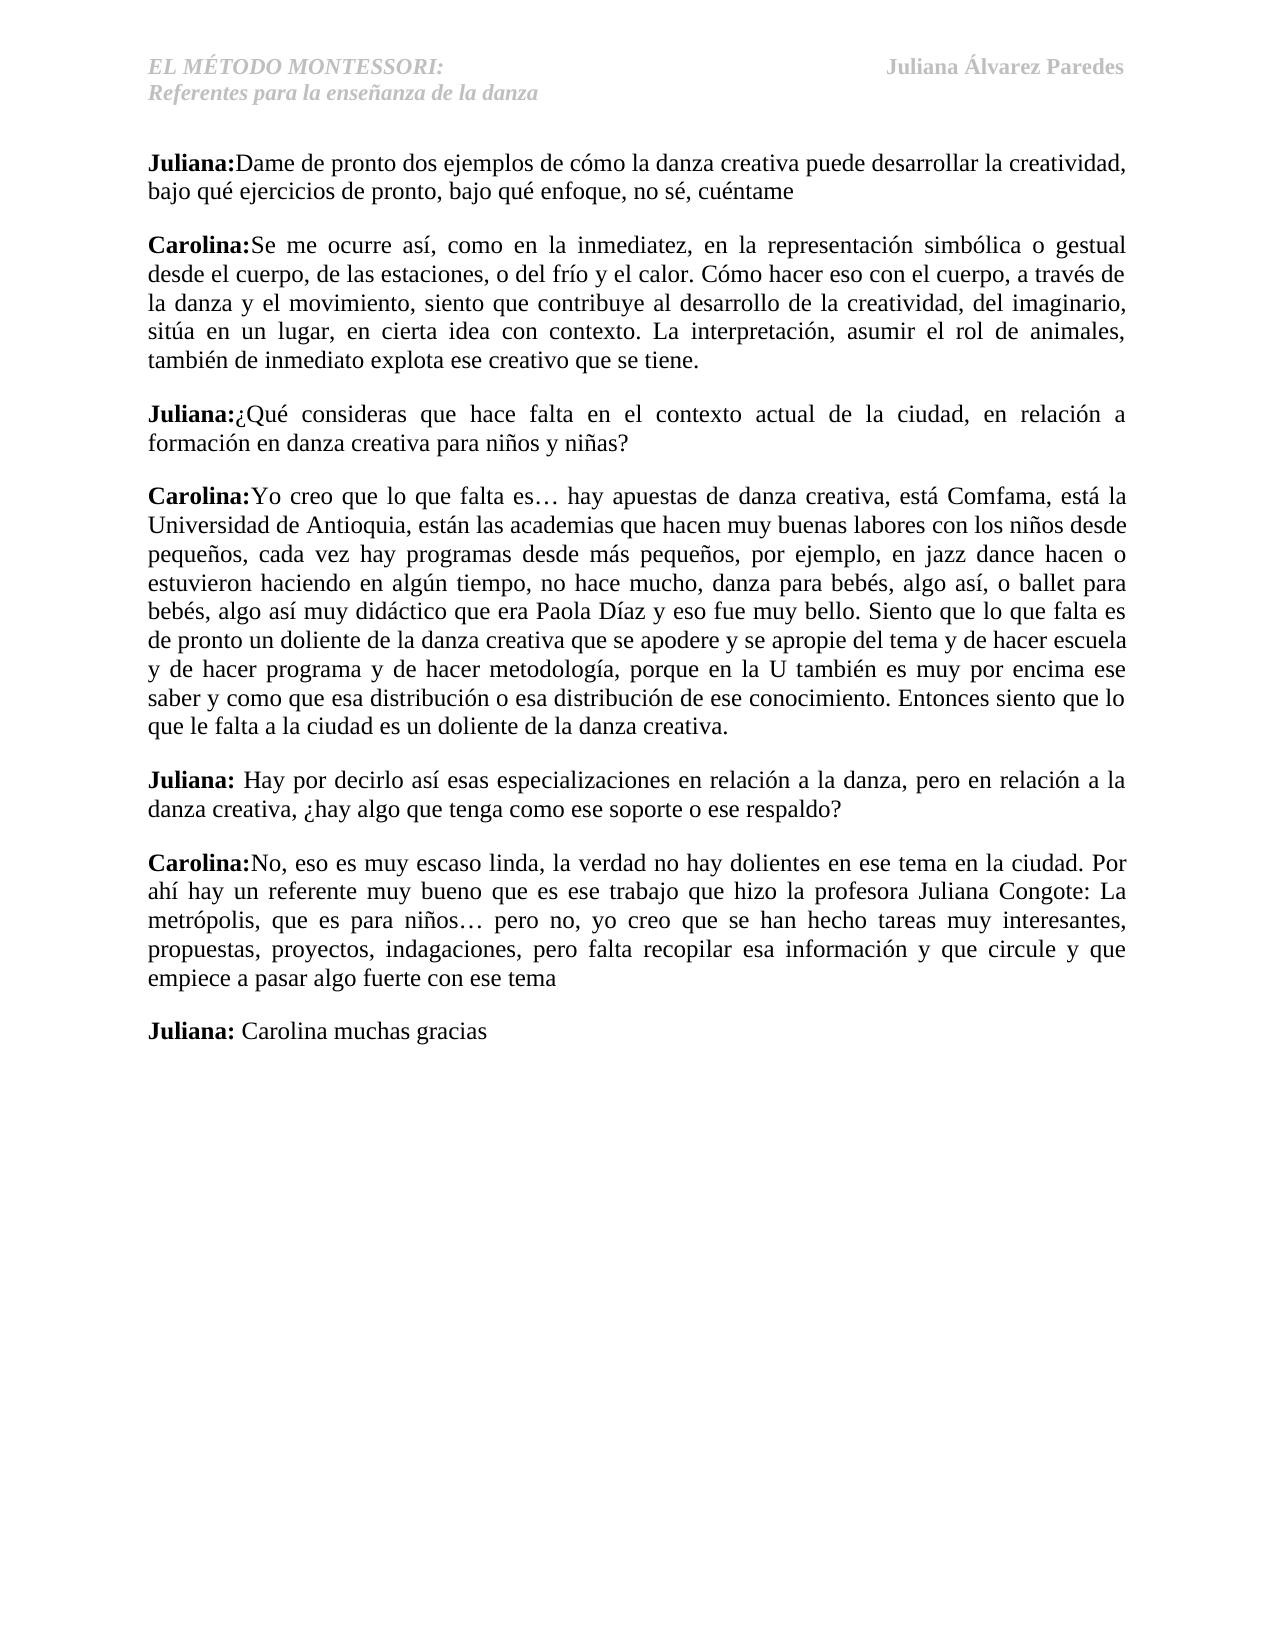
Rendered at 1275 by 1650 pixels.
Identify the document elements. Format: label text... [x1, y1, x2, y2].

text Carolina:No, eso es muy escaso linda, la verdad no hay dolientes en ese tema en la ciudad. Por ahí hay un referente muy bueno que es ese trabajo que hizo la profesora Juliana Congote: La metrópolis, que es para niños… pero no, yo creo que se han hecho tareas muy interesantes, propuestas, proyectos, indagaciones, pero falta recopilar esa información y que circule y que empiece a pasar algo fuerte con ese tema [148, 848, 1127, 991]
text Carolina:Se me ocurre así, como en la inmediatez, en la representación simbólica o gestual desde el cuerpo, de las estaciones, o del frío y el calor. Cómo hacer eso con el cuerpo, a través de la danza y el movimiento, siento que contribuye al desarrollo de la creatividad, del imaginario, sitúa en un lugar, en cierta idea con contexto. La interpretación, asumir el rol de animales, también de inmediato explota ese creativo que se tiene. [148, 230, 1127, 374]
text Juliana:¿Qué consideras que hace falta en el contexto actual de la ciudad, en relación a formación en danza creativa para niños y niñas? [148, 399, 1127, 456]
text Juliana: Carolina muchas gracias [148, 1016, 1127, 1045]
text Juliana:Dame de pronto dos ejemplos de cómo la danza creativa puede desarrollar la creatividad, bajo qué ejercicios de pronto, bajo qué enfoque, no sé, cuéntame [148, 148, 1127, 205]
text Juliana: Hay por decirlo así esas especializaciones en relación a la danza, pero en relación a la danza creativa, ¿hay algo que tenga como ese soporte o ese respaldo? [148, 765, 1127, 823]
text Carolina:Yo creo que lo que falta es… hay apuestas de danza creativa, está Comfama, está la Universidad de Antioquia, están las academias que hacen muy buenas labores con los niños desde pequeños, cada vez hay programas desde más pequeños, por ejemplo, en jazz dance hacen o estuvieron haciendo en algún tiempo, no hace mucho, danza para bebés, algo así, o ballet para bebés, algo así muy didáctico que era Paola Díaz y eso fue muy bello. Siento que lo que falta es de pronto un doliente de la danza creativa que se apodere y se apropie del tema y de hacer escuela y de hacer programa y de hacer metodología, porque en la U también es muy por encima ese saber y como que esa distribución o esa distribución de ese conocimiento. Entonces siento que lo que le falta a la ciudad es un doliente de la danza creativa. [148, 481, 1127, 740]
